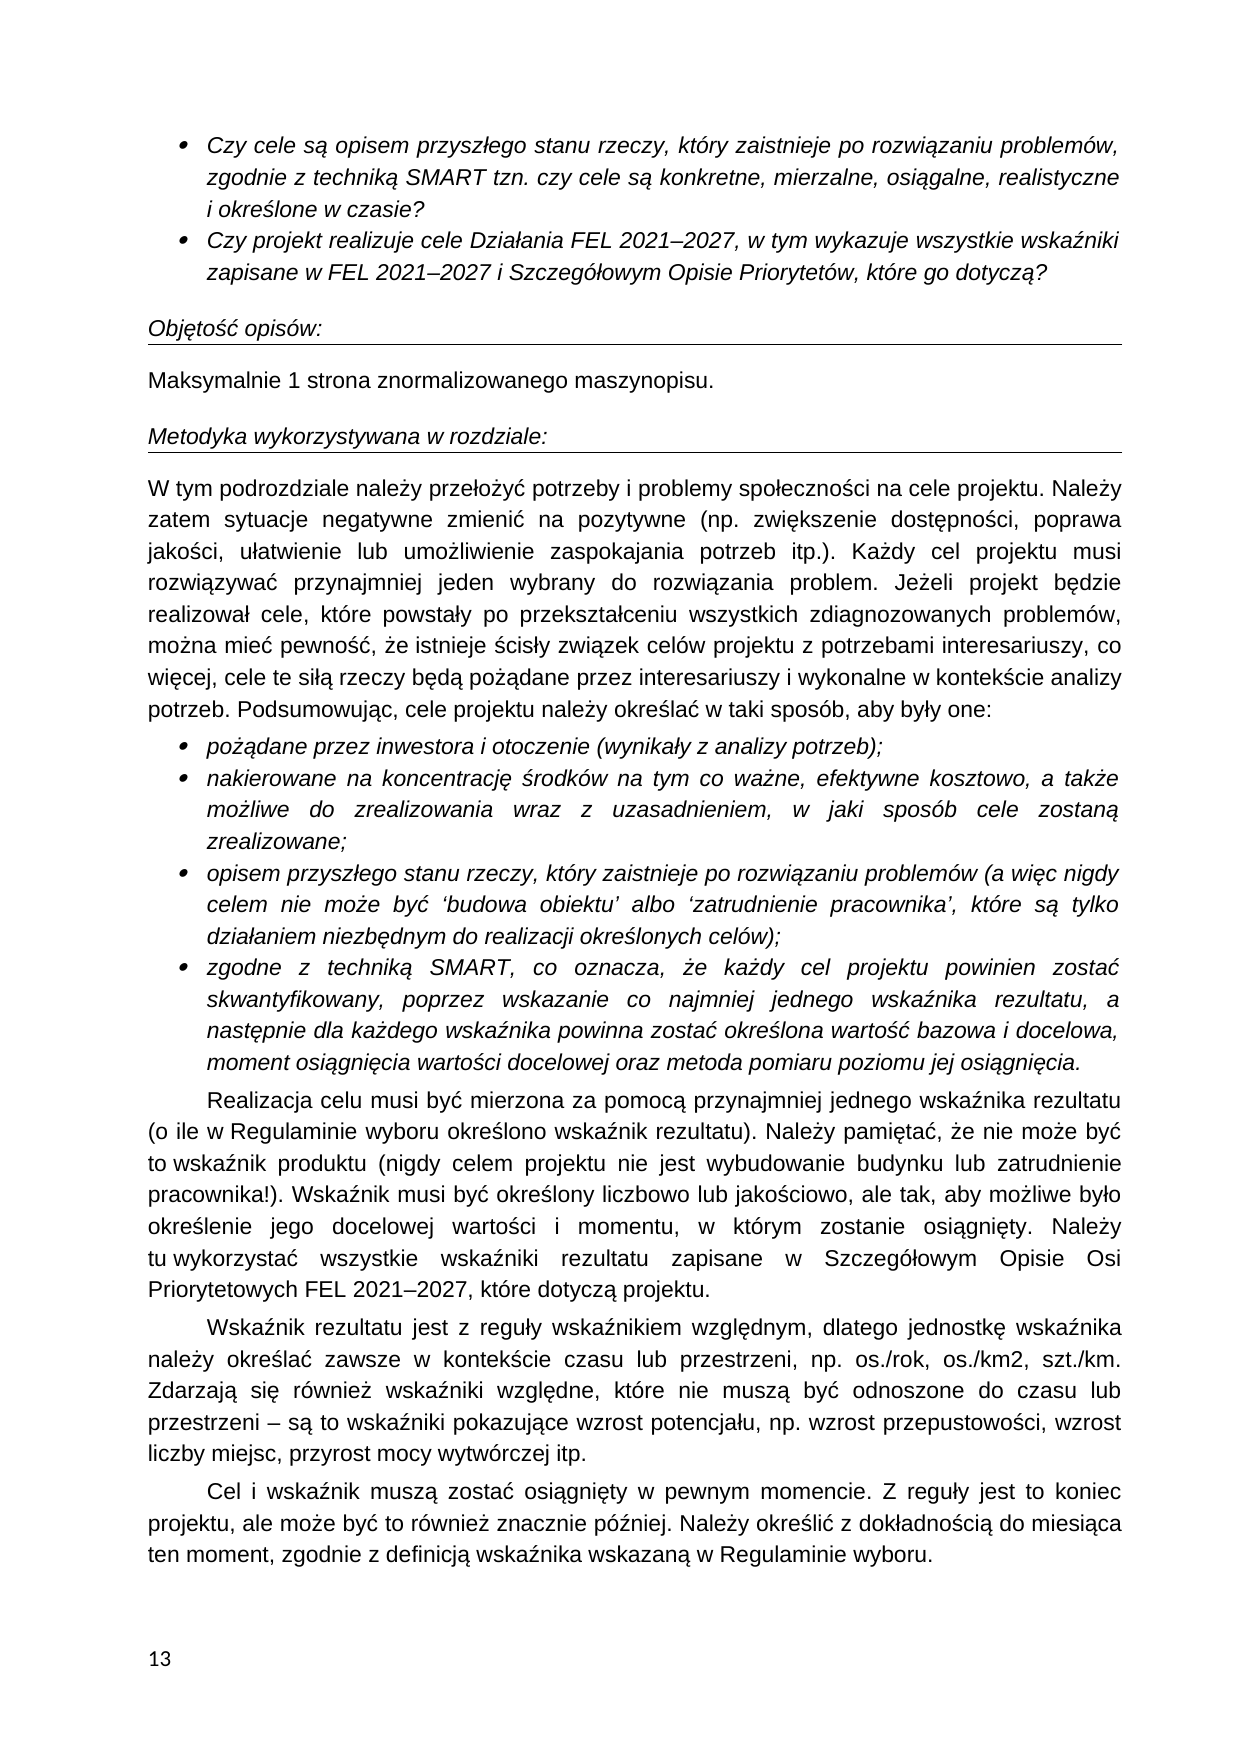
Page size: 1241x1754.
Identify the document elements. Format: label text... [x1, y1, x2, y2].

text Objętość opisów: [148, 315, 1122, 344]
list opisem przyszłego stanu rzeczy, który zaistnieje po rozwiązaniu problemów (a więc nigdy celem nie może być ‘budowa obiektu’ albo ‘zatrudnienie pracownika’, które są tylko działaniem niezbędnym do realizacji określonych celów); [177, 859, 1122, 949]
text Maksymalnie 1 strona znormalizowanego maszynopisu. [148, 367, 1122, 393]
list pożądane przez inwestora i otoczenie (wynikały z analizy potrzeb); [177, 733, 1122, 760]
text Cel i wskaźnik muszą zostać osiągnięty w pewnym momencie. Z reguły jest to koniec projektu, ale może być to również znacznie później. Należy określić z dokładnością do miesiąca ten moment, zgodnie z definicją wskaźnika wskazaną w Regulaminie wyboru. [148, 1478, 1122, 1567]
text W tym podrozdziale należy przełożyć potrzeby i problemy społeczności na cele projektu. Należy zatem sytuacje negatywne zmienić na pozytywne (np. zwiększenie dostępności, poprawa jakości, ułatwienie lub umożliwienie zaspokajania potrzeb itp.). Każdy cel projektu musi rozwiązywać przynajmniej jeden wybrany do rozwiązania problem. Jeżeli projekt będzie realizował cele, które powstały po przekształceniu wszystkich zdiagnozowanych problemów, można mieć pewność, że istnieje ścisły związek celów projektu z potrzebami interesariuszy, co więcej, cele te siłą rzeczy będą pożądane przez interesariuszy i wykonalne w kontekście analizy potrzeb. Podsumowując, cele projektu należy określać w taki sposób, aby były one: [148, 474, 1122, 722]
text Realizacja celu musi być mierzona za pomocą przynajmniej jednego wskaźnika rezultatu (o ile w Regulaminie wyboru określono wskaźnik rezultatu). Należy pamiętać, że nie może być to wskaźnik produktu (nigdy celem projektu nie jest wybudowanie budynku lub zatrudnienie pracownika!). Wskaźnik musi być określony liczbowo lub jakościowo, ale tak, aby możliwe było określenie jego docelowej wartości i momentu, w którym zostanie osiągnięty. Należy tu wykorzystać wszystkie wskaźniki rezultatu zapisane w Szczegółowym Opisie Osi Priorytetowych FEL 2021–2027, które dotyczą projektu. [148, 1087, 1122, 1302]
list Czy projekt realizuje cele Działania FEL 2021–2027, w tym wykazuje wszystkie wskaźniki zapisane w FEL 2021–2027 i Szczegółowym Opisie Priorytetów, które go dotyczą? [177, 227, 1122, 285]
text Wskaźnik rezultatu jest z reguły wskaźnikiem względnym, dlatego jednostkę wskaźnika należy określać zawsze w kontekście czasu lub przestrzeni, np. os./rok, os./km2, szt./km. Zdarzają się również wskaźniki względne, które nie muszą być odnoszone do czasu lub przestrzeni – są to wskaźniki pokazujące wzrost potencjału, np. wzrost przepustowości, wzrost liczby miejsc, przyrost mocy wytwórczej itp. [148, 1314, 1122, 1467]
text Metodyka wykorzystywana w rozdziale: [148, 423, 1122, 452]
list nakierowane na koncentrację środków na tym co ważne, efektywne kosztowo, a także możliwe do zrealizowania wraz z uzasadnieniem, w jaki sposób cele zostaną zrealizowane; [177, 765, 1122, 854]
list Czy cele są opisem przyszłego stanu rzeczy, który zaistnieje po rozwiązaniu problemów, zgodnie z techniką SMART tzn. czy cele są konkretne, mierzalne, osiągalne, realistyczne i określone w czasie? [177, 132, 1122, 222]
list zgodne z techniką SMART, co oznacza, że każdy cel projektu powinien zostać skwantyfikowany, poprzez wskazanie co najmniej jednego wskaźnika rezultatu, a następnie dla każdego wskaźnika powinna zostać określona wartość bazowa i docelowa, moment osiągnięcia wartości docelowej oraz metoda pomiaru poziomu jej osiągnięcia. [177, 954, 1122, 1075]
